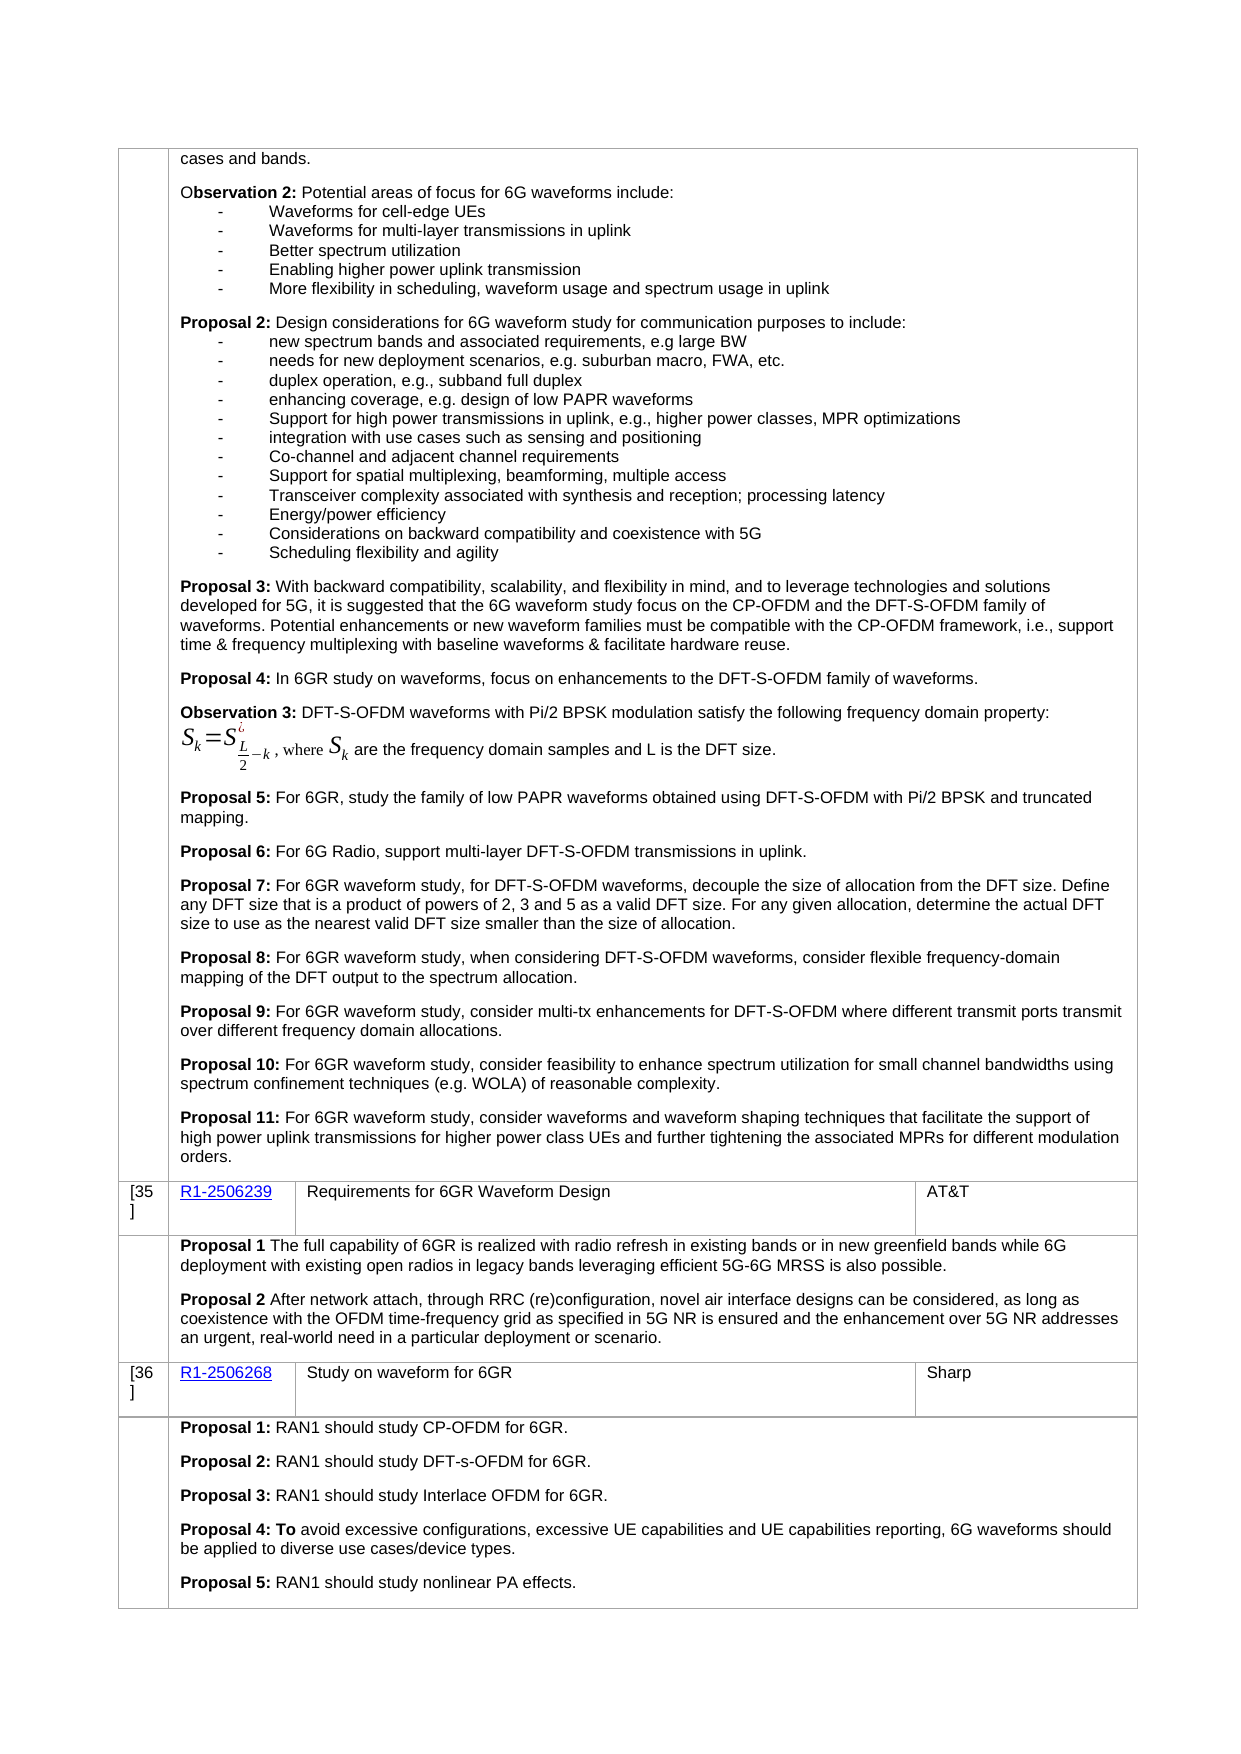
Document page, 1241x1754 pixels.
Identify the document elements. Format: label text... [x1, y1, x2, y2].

table_cell R1-2506239 [169, 1182, 295, 1235]
table_cell Sharp [916, 1363, 1137, 1416]
table_cell AT&T [916, 1182, 1137, 1235]
table_cell Proposal 1 The full capability of 6GR is realized with radio refresh in existing bands or in new greenfield bands while 6G deployment with existing open radios in legacy bands leveraging efficient 5G-6G MRSS is also possible. Proposal 2 After network attach, through RRC (re)configuration, novel air interface designs can be considered, as long as coexistence with the OFDM time-frequency grid as specified in 5G NR is ensured and the enhancement over 5G NR addresses an urgent, real-world need in a particular deployment or scenario. [169, 1236, 1137, 1362]
table_cell Study on waveform for 6GR [296, 1363, 915, 1416]
table_cell [36] [119, 1363, 168, 1416]
table_cell [35] [119, 1182, 168, 1235]
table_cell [169, 1418, 1137, 1607]
table_cell [119, 149, 168, 1181]
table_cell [169, 149, 1137, 1181]
table_cell [119, 1236, 168, 1362]
table_cell Requirements for 6GR Waveform Design [296, 1182, 915, 1235]
table_cell [119, 1418, 168, 1607]
table_cell R1-2506268 [169, 1363, 295, 1416]
